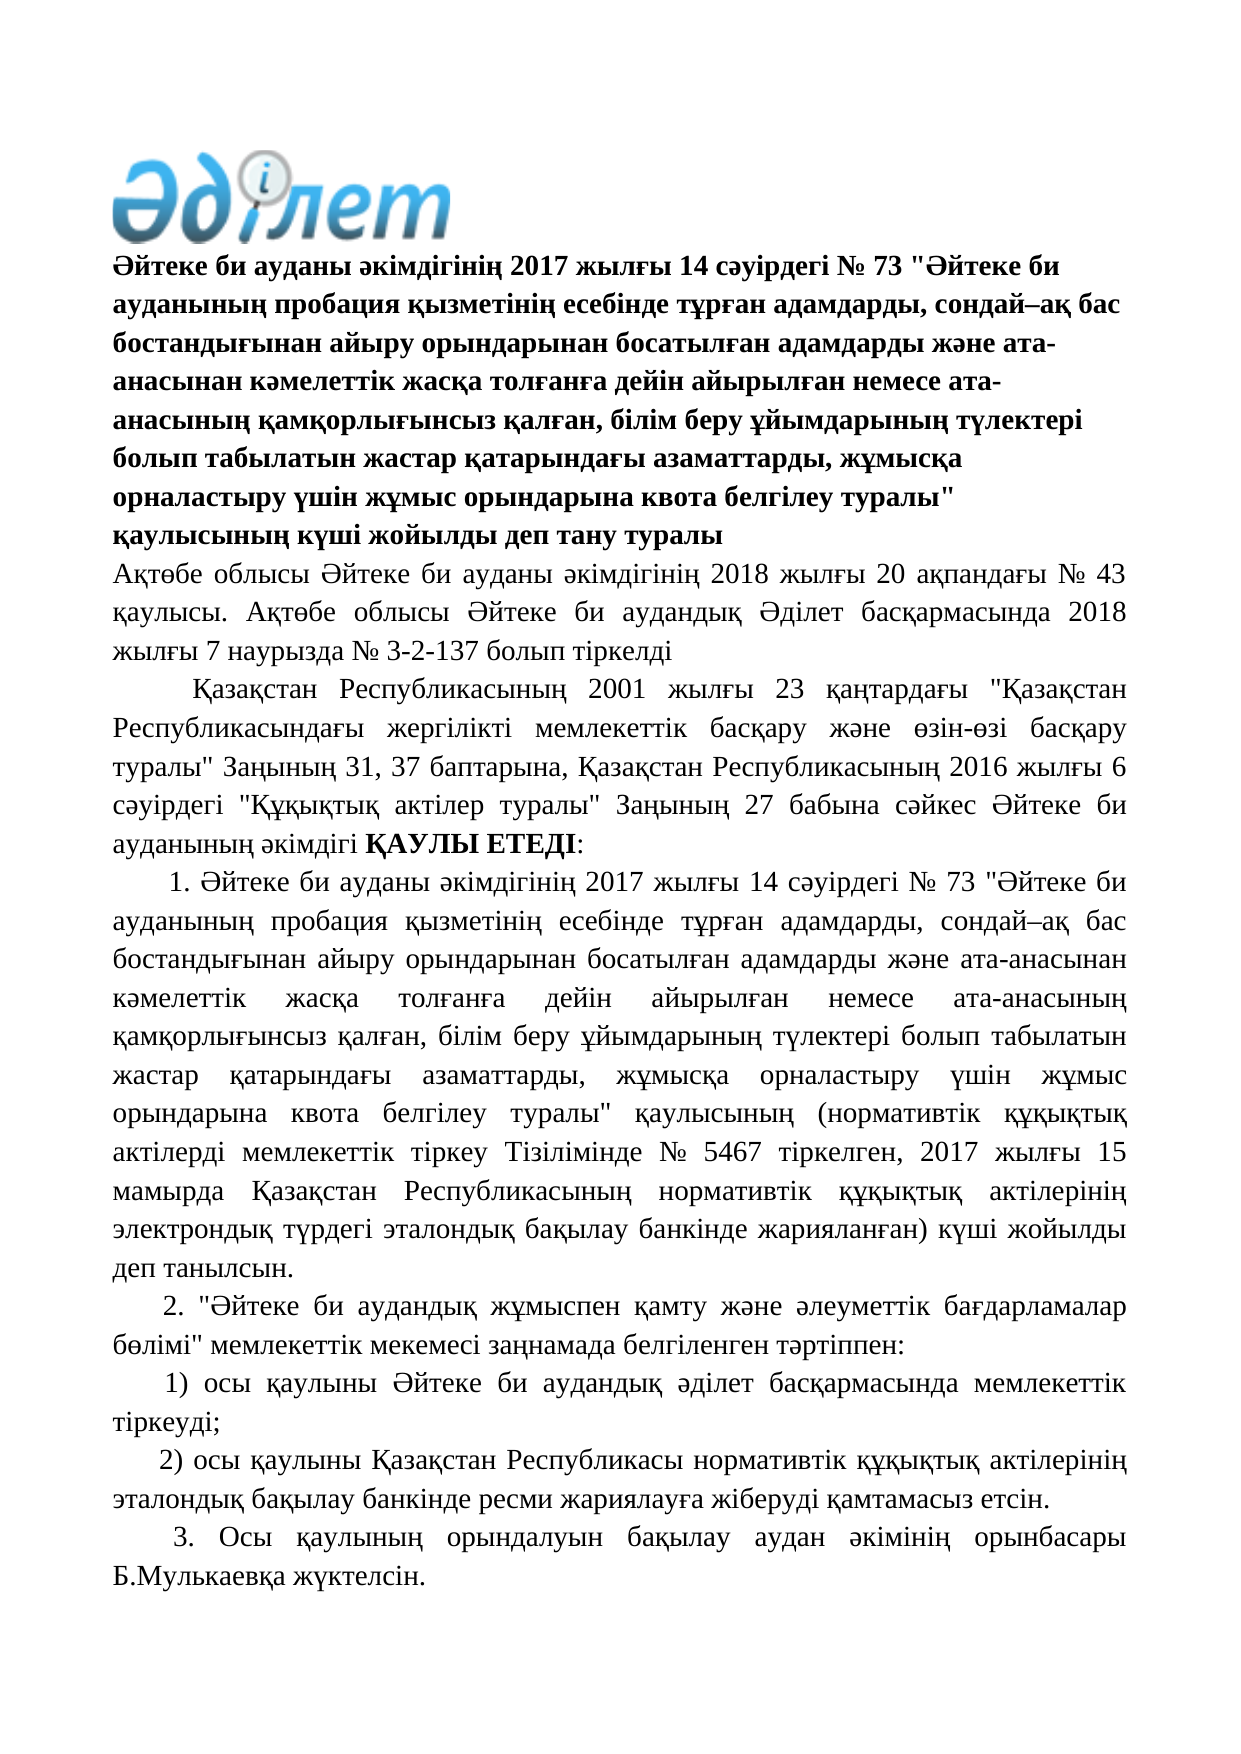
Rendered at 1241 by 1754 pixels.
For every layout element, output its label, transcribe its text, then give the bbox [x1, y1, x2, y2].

text Ақтөбе облысы Әйтеке би ауданы әкімдігінің 2018 жылғы 20 ақпандағы № 43 қаулысы. Ақтөбе облысы Әйтеке би аудандық Әділет басқармасында 2018 жылғы 7 наурызда № 3-2-137 болып тіркелді [112, 556, 1128, 667]
text Әйтеке би ауданы әкімдігінің 2017 жылғы 14 сәуірдегі № 73 "Әйтеке би ауданының пробация қызметінің есебінде тұрған адамдарды, сондай–ақ бас бостандығынан айыру орындарынан босатылған адамдарды және ата-анасынан кәмелеттік жасқа толғанға дейін айырылған немесе ата-анасының қамқорлығынсыз қалған, білім беру ұйымдарының түлектері болып табылатын жастар қатарындағы азаматтарды, жұмысқа орналастыру үшін жұмыс орындарына квота белгілеу туралы" қаулысының күші жойылды деп тану туралы [112, 248, 1128, 551]
text 2. "Әйтеке би аудандық жұмыспен қамту және әлеуметтік бағдарламалар бөлімі" мемлекеттік мекемесі заңнамада белгіленген тәртіппен: [112, 1288, 1128, 1360]
text 3. Осы қаулының орындалуын бақылау аудан әкімінің орынбасары Б.Мулькаевқа жүктелсін. [112, 1519, 1128, 1592]
text 2) осы қаулыны Қазақстан Республикасы нормативтік құқықтық актілерінің эталондық бақылау банкінде ресми жариялауға жіберуді қамтамасыз етсін. [112, 1442, 1128, 1514]
text 1) осы қаулыны Әйтеке би аудандық әділет басқармасында мемлекеттік тіркеуді; [112, 1365, 1128, 1437]
picture [112, 150, 451, 244]
text Қазақстан Республикасының 2001 жылғы 23 қаңтардағы "Қазақстан Республикасындағы жергілікті мемлекеттік басқару және өзін-өзі басқару туралы" Заңының 31, 37 баптарына, Қазақстан Республикасының 2016 жылғы 6 сәуірдегі "Құқықтық актілер туралы" Заңының 27 бабына сәйкес Әйтеке би ауданының әкімдігі ҚАУЛЫ ЕТЕДІ: [112, 672, 1128, 859]
text 1. Әйтеке би ауданы әкімдігінің 2017 жылғы 14 сәуірдегі № 73 "Әйтеке би ауданының пробация қызметінің есебінде тұрған адамдарды, сондай–ақ бас бостандығынан айыру орындарынан босатылған адамдарды және ата-анасынан кәмелеттік жасқа толғанға дейін айырылған немесе ата-анасының қамқорлығынсыз қалған, білім беру ұйымдарының түлектері болып табылатын жастар қатарындағы азаматтарды, жұмысқа орналастыру үшін жұмыс орындарына квота белгілеу туралы" қаулысының (нормативтік құқықтық актілерді мемлекеттік тіркеу Тізілімінде № 5467 тіркелген, 2017 жылғы 15 мамырда Қазақстан Республикасының нормативтік құқықтық актілерінің электрондық түрдегі эталондық бақылау банкінде жарияланған) күші жойылды деп танылсын. [112, 864, 1128, 1283]
